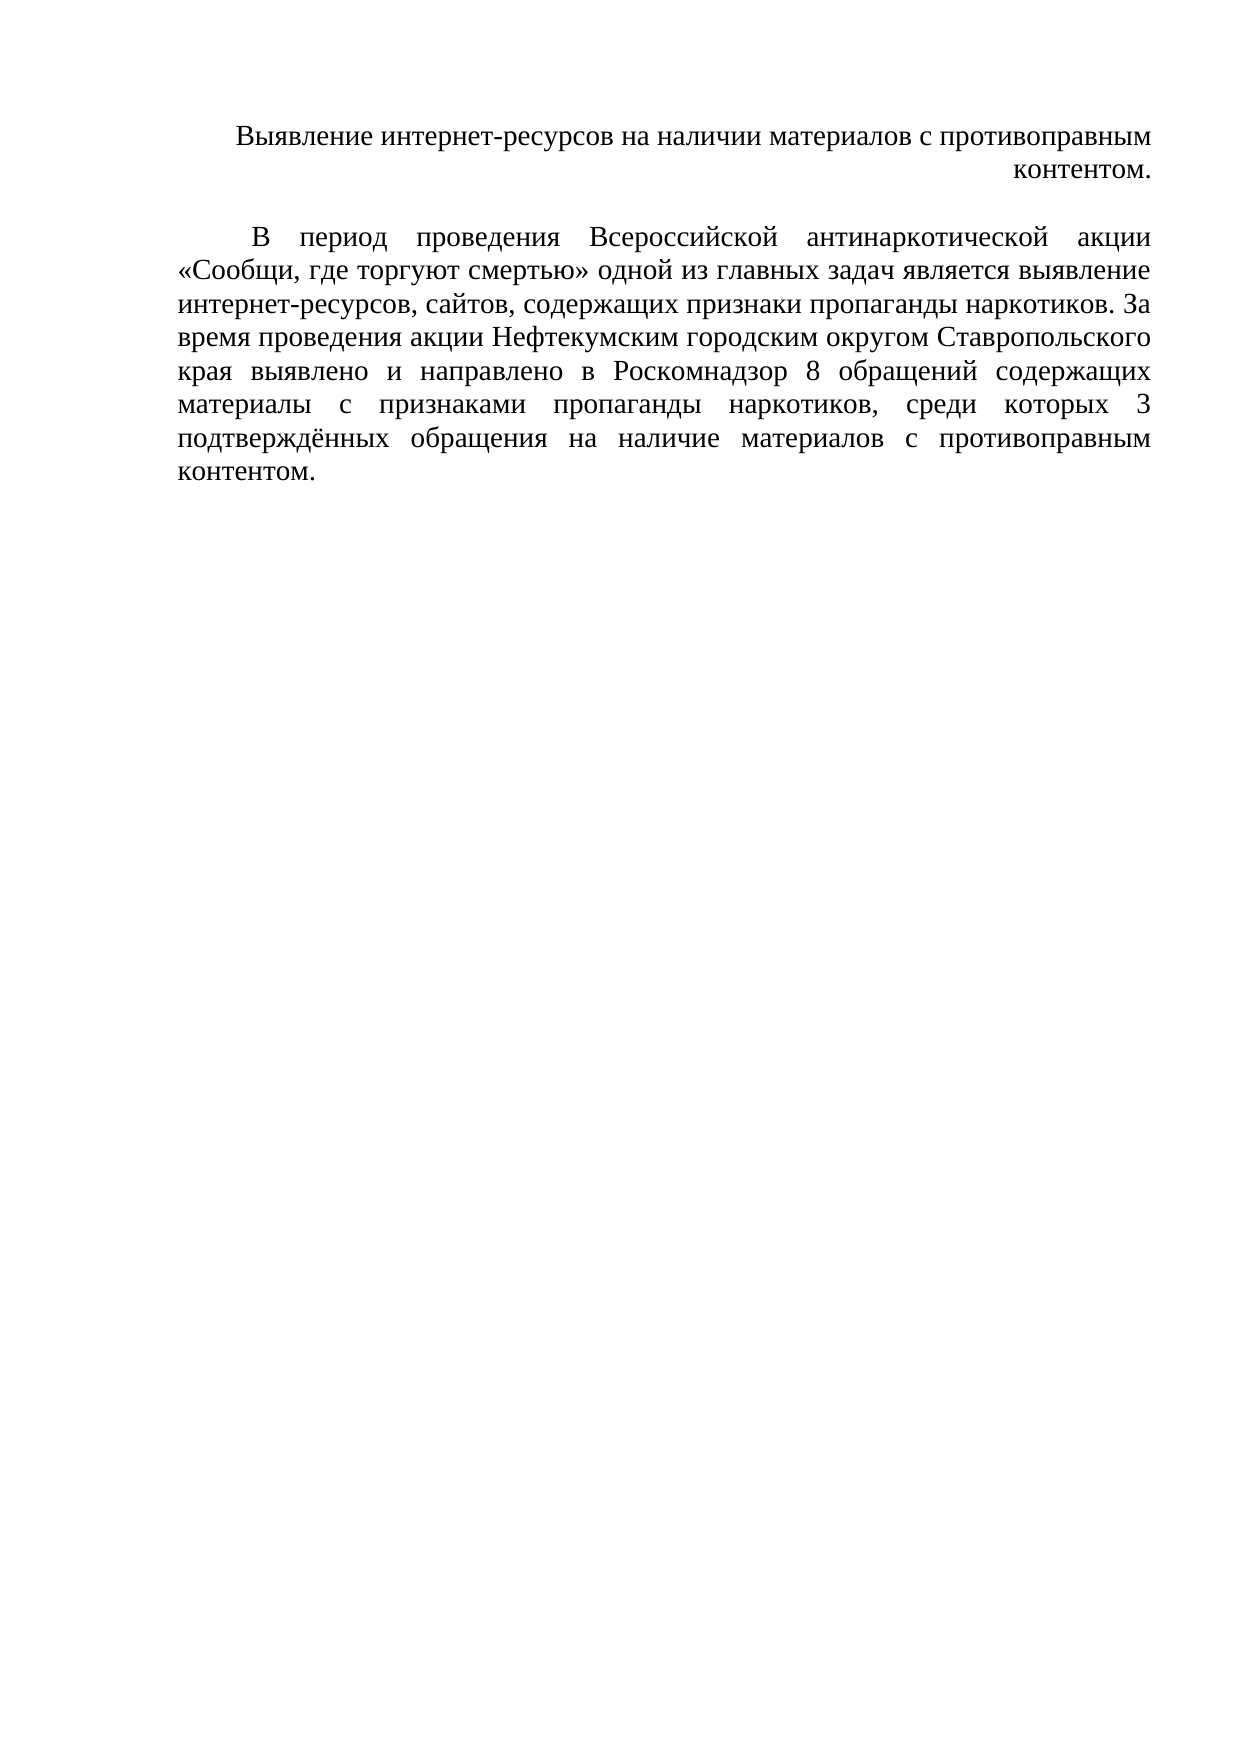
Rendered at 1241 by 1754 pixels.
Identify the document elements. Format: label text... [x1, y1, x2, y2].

text Выявление интернет-ресурсов на наличии материалов с противоправным контентом. [177, 118, 1152, 185]
text В период проведения Всероссийской антинаркотической акции «Сообщи, где торгуют смертью» одной из главных задач является выявление интернет-ресурсов, сайтов, содержащих признаки пропаганды наркотиков. За время проведения акции Нефтекумским городским округом Ставропольского края выявлено и направлено в Роскомнадзор 8 обращений содержащих материалы с признаками пропаганды наркотиков, среди которых 3 подтверждённых обращения на наличие материалов с противоправным контентом. [177, 219, 1152, 487]
